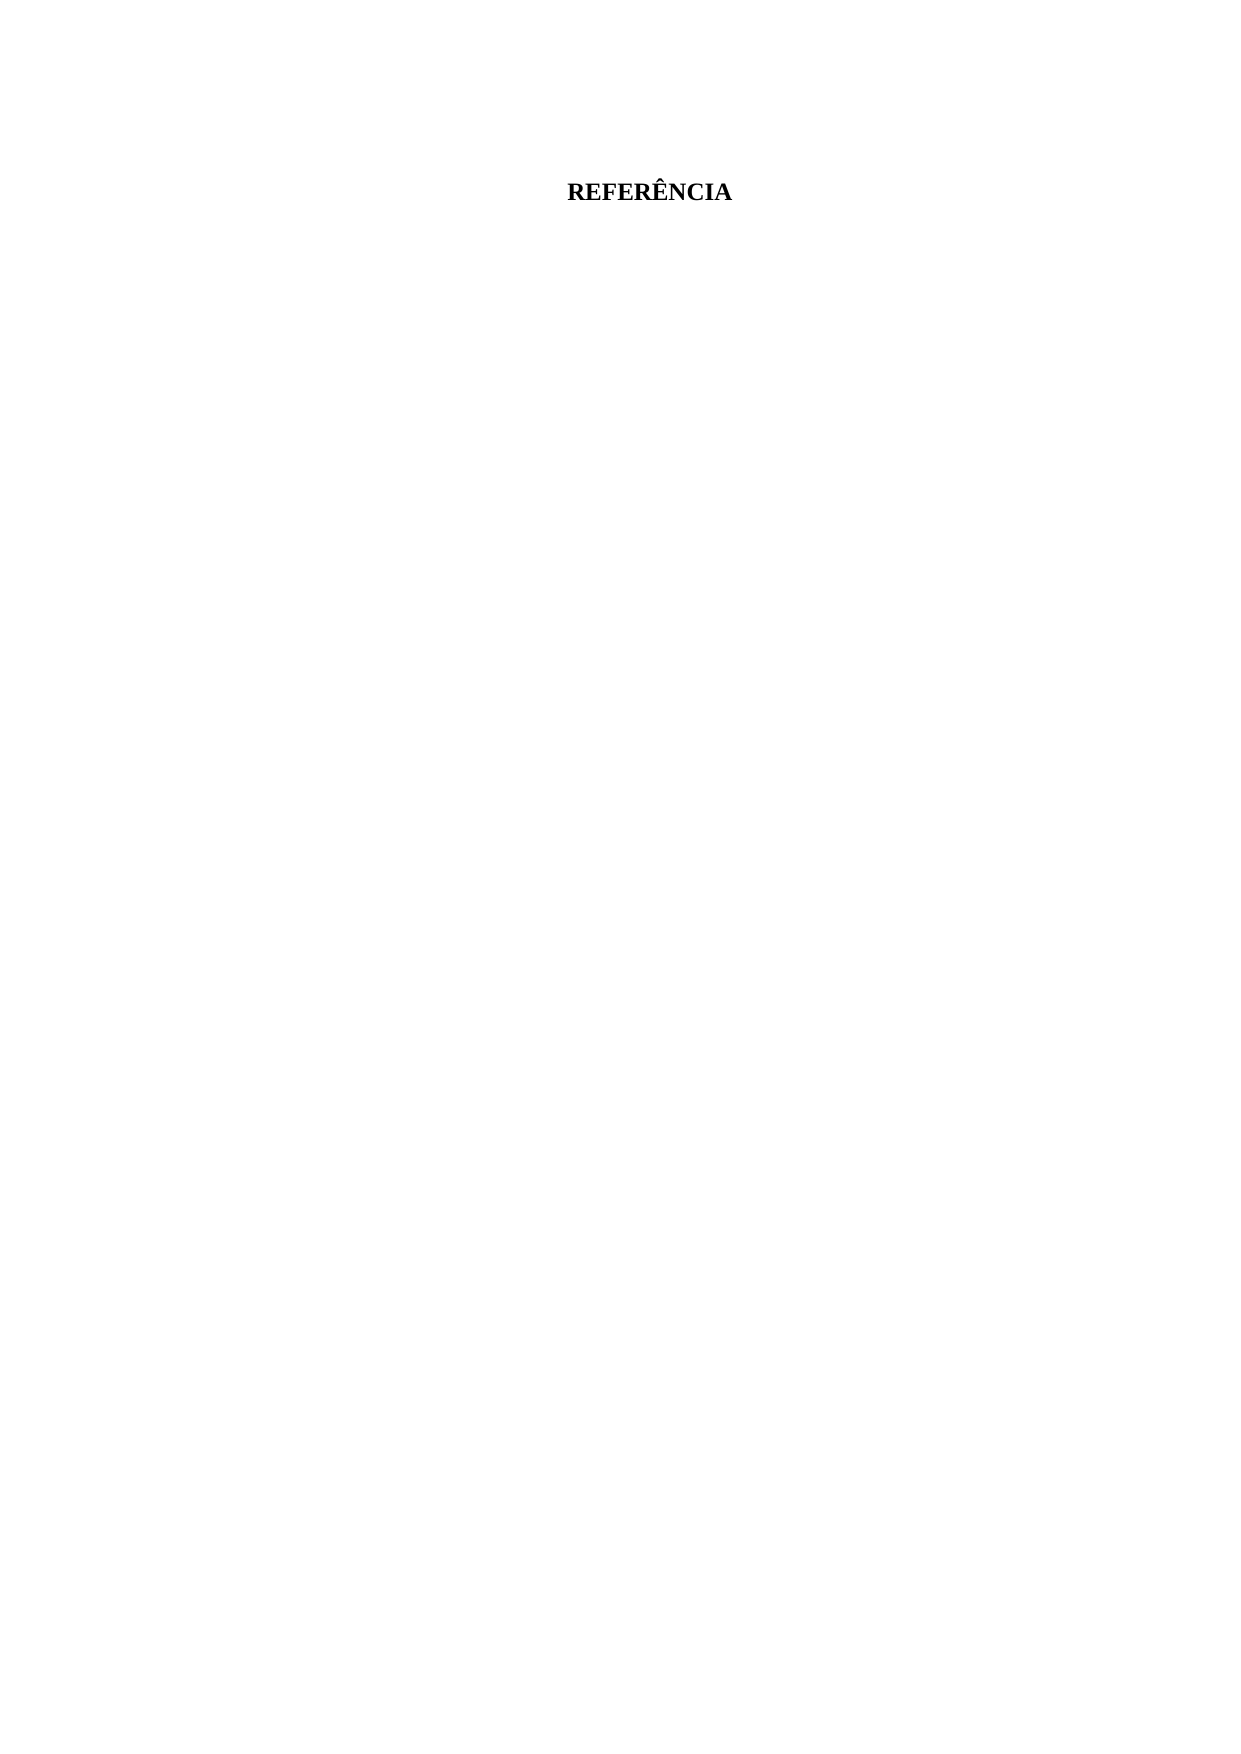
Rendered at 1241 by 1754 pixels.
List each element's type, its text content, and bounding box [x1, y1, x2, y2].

subtitle REFERÊNCIA [177, 177, 1122, 206]
